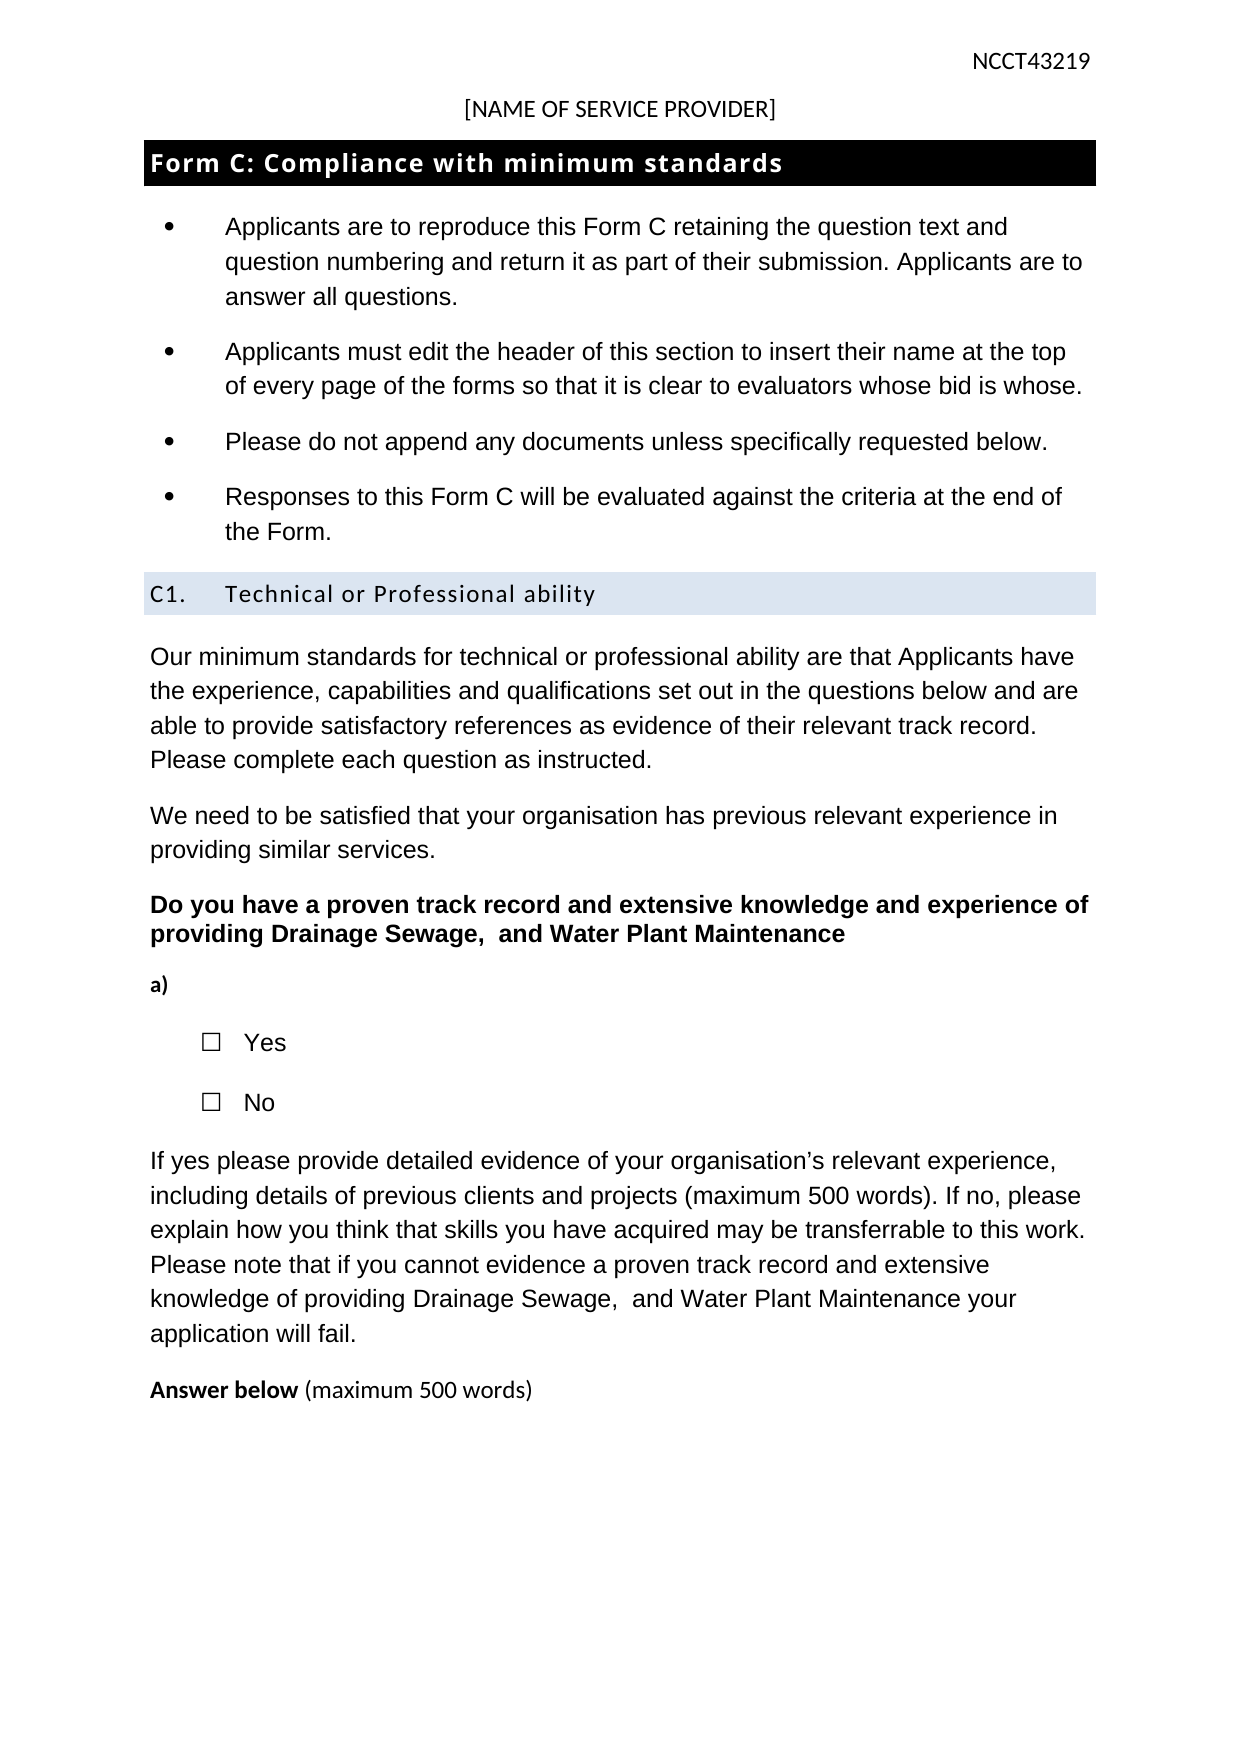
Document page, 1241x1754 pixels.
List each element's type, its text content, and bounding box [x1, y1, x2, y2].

list Responses to this Form C will be evaluated against the criteria at the end of the Form. [165, 482, 1090, 545]
list Applicants are to reproduce this Form C retaining the question text and question numbering and return it as part of their submission. Applicants are to answer all questions. [165, 212, 1090, 310]
text Our minimum standards for technical or professional ability are that Applicants have the experience, capabilities and qualifications set out in the questions below and are able to provide satisfactory references as evidence of their relevant track record. Please complete each question as instructed. [150, 642, 1090, 774]
list Applicants must edit the header of this section to insert their name at the top of every page of the forms so that it is clear to evaluators whose bid is whose. [165, 337, 1090, 400]
text Do you have a proven track record and extensive knowledge and experience of providing Drainage Sewage, and Water Plant Maintenance [150, 890, 1090, 948]
subtitle Technical or Professional ability [150, 578, 1090, 609]
text If yes please provide detailed evidence of your organisation’s relevant experience, including details of previous clients and projects (maximum 500 words). If no, please explain how you think that skills you have acquired may be transferrable to this work. Please note that if you cannot evidence a proven track record and extensive knowledge of providing Drainage Sewage, and Water Plant Maintenance your application will fail. [150, 1146, 1090, 1347]
list Please do not append any documents unless specifically requested below. [165, 427, 1090, 456]
text Answer below (maximum 500 words) [150, 1374, 1090, 1404]
text We need to be satisfied that your organisation has previous relevant experience in providing similar services. [150, 801, 1090, 864]
text No [200, 1084, 1090, 1118]
text Yes [200, 1024, 1090, 1058]
text Form C: Compliance with minimum standards [150, 146, 1090, 180]
